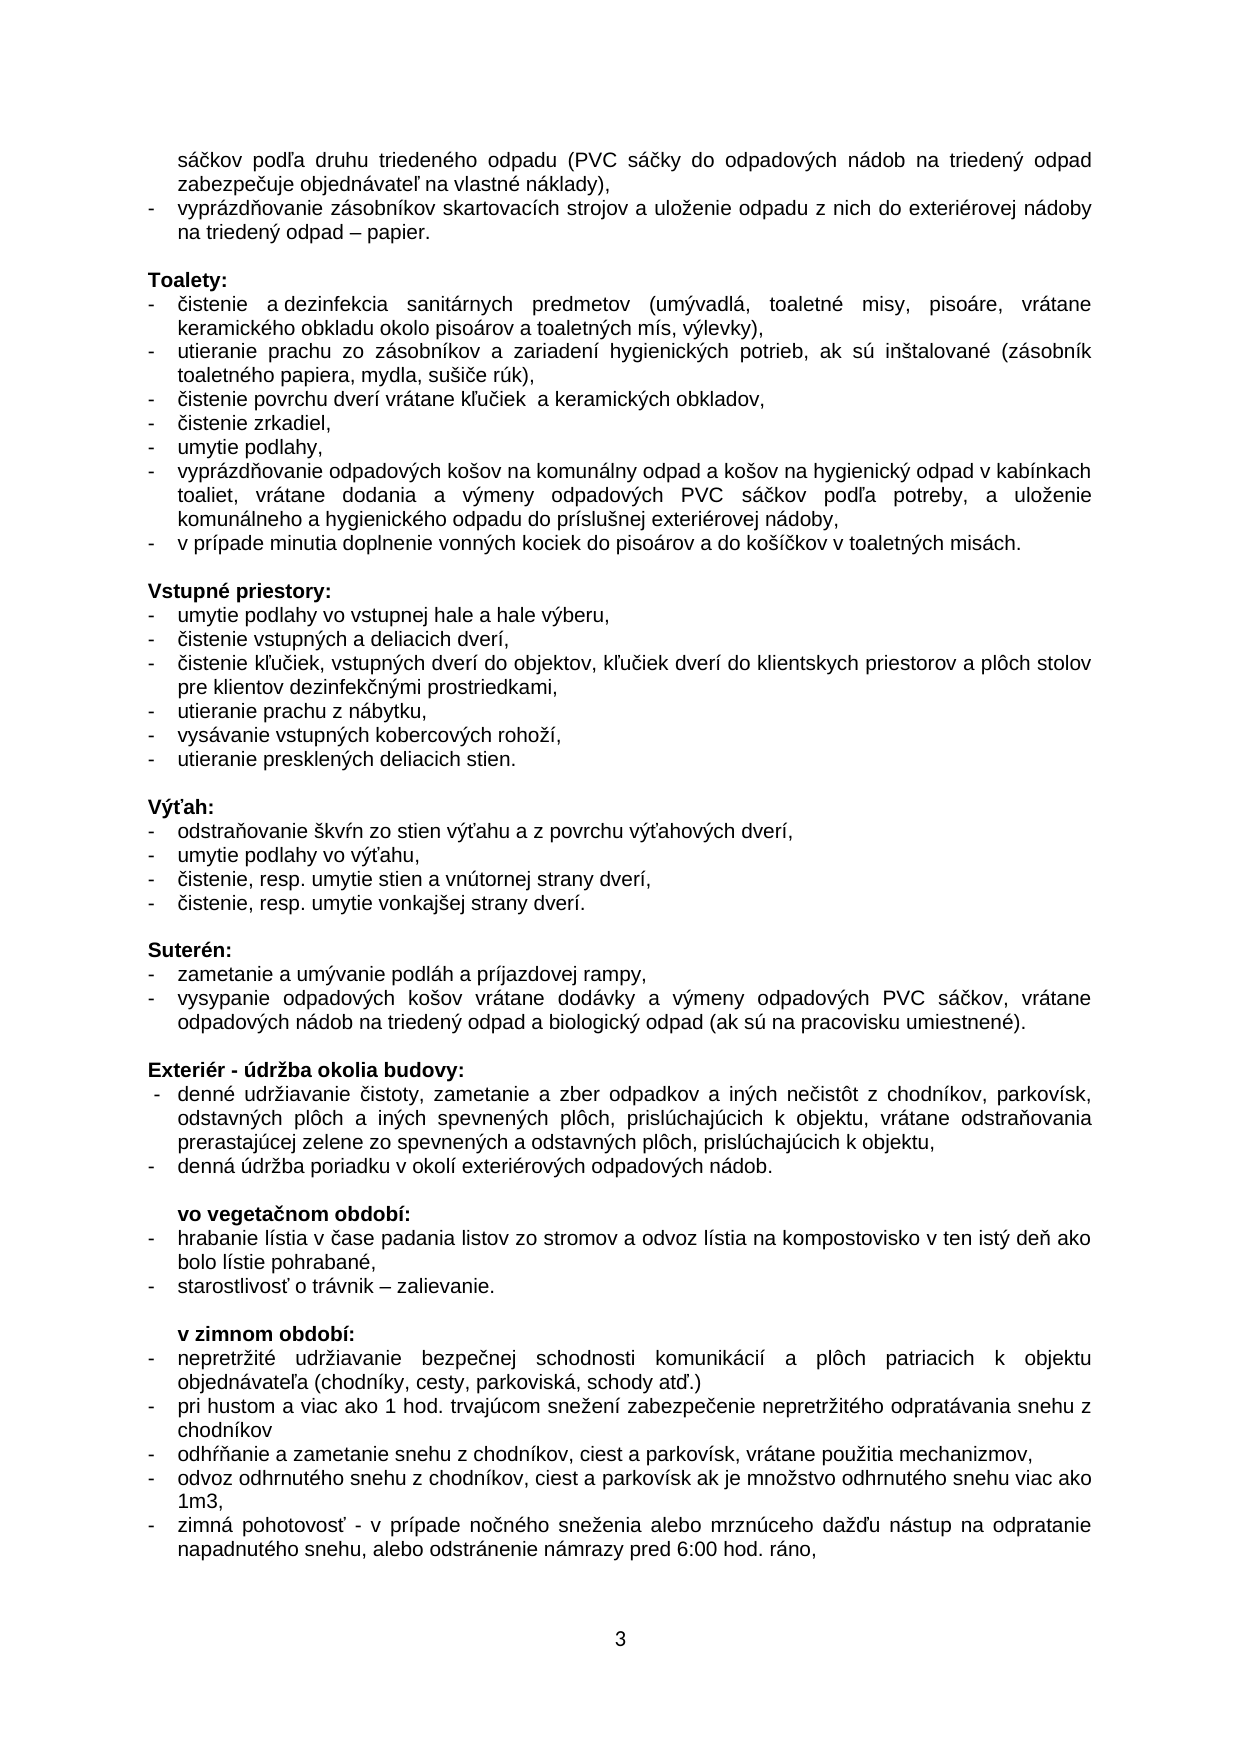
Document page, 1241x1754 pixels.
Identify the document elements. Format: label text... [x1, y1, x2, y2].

text - odstraňovanie škvŕn zo stien výťahu a z povrchu výťahových dverí, [148, 818, 1093, 842]
text - vysávanie vstupných kobercových rohoží, [148, 723, 1093, 747]
text - zametanie a umývanie podláh a príjazdovej rampy, [148, 962, 1093, 986]
text - čistenie kľučiek, vstupných dverí do objektov, kľučiek dverí do klientskych priestorov a plôch stolov pre klientov dezinfekčnými prostriedkami, [148, 651, 1093, 699]
text - odhŕňanie a zametanie snehu z chodníkov, ciest a parkovísk, vrátane použitia mechanizmov, [148, 1441, 1093, 1465]
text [148, 148, 1093, 196]
text - utieranie presklených deliacich stien. [148, 747, 1093, 771]
text - starostlivosť o trávnik – zalievanie. [148, 1274, 1093, 1298]
text v zimnom období: [177, 1322, 1093, 1346]
text - utieranie prachu z nábytku, [148, 699, 1093, 723]
text - čistenie zrkadiel, [148, 411, 1093, 435]
text - nepretržité udržiavanie bezpečnej schodnosti komunikácií a plôch patriacich k objektu objednávateľa (chodníky, cesty, parkoviská, schody atď.) [148, 1346, 1093, 1393]
text Výťah: [148, 794, 1093, 818]
text - vyprázdňovanie zásobníkov skartovacích strojov a uloženie odpadu z nich do exteriérovej nádoby na triedený odpad – papier. [148, 196, 1093, 243]
text - pri hustom a viac ako 1 hod. trvajúcom snežení zabezpečenie nepretržitého odpratávania snehu z chodníkov [148, 1393, 1093, 1441]
text - denné udržiavanie čistoty, zametanie a zber odpadkov a iných nečistôt z chodníkov, parkovísk, odstavných plôch a iných spevnených plôch, prislúchajúcich k objektu, vrátane odstraňovania prerastajúcej zelene zo spevnených a odstavných plôch, prislúchajúcich k objektu, [148, 1082, 1093, 1154]
text - čistenie a dezinfekcia sanitárnych predmetov (umývadlá, toaletné misy, pisoáre, vrátane keramického obkladu okolo pisoárov a toaletných mís, výlevky), [148, 291, 1093, 339]
text - hrabanie lístia v čase padania listov zo stromov a odvoz lístia na kompostovisko v ten istý deň ako bolo lístie pohrabané, [148, 1226, 1093, 1274]
text - vysypanie odpadových košov vrátane dodávky a výmeny odpadových PVC sáčkov, vrátane odpadových nádob na triedený odpad a biologický odpad (ak sú na pracovisku umiestnené). [148, 986, 1093, 1034]
text - umytie podlahy vo výťahu, [148, 842, 1093, 866]
text - vyprázdňovanie odpadových košov na komunálny odpad a košov na hygienický odpad v kabínkach toaliet, vrátane dodania a výmeny odpadových PVC sáčkov podľa potreby, a uloženie komunálneho a hygienického odpadu do príslušnej exteriérovej nádoby, [148, 459, 1093, 531]
text - umytie podlahy vo vstupnej hale a hale výberu, [148, 603, 1093, 627]
text Vstupné priestory: [148, 579, 1093, 603]
text - umytie podlahy, [148, 435, 1093, 459]
text - čistenie, resp. umytie stien a vnútornej strany dverí, [148, 866, 1093, 890]
text Suterén: [148, 938, 1093, 962]
text Toalety: [148, 267, 1093, 291]
text - odvoz odhrnutého snehu z chodníkov, ciest a parkovísk ak je množstvo odhrnutého snehu viac ako 1m3, [148, 1465, 1093, 1513]
text - čistenie povrchu dverí vrátane kľučiek a keramických obkladov, [148, 387, 1093, 411]
text - v prípade minutia doplnenie vonných kociek do pisoárov a do košíčkov v toaletných misách. [148, 531, 1093, 555]
text - zimná pohotovosť - v prípade nočného sneženia alebo mrznúceho dažďu nástup na odpratanie napadnutého snehu, alebo odstránenie námrazy pred 6:00 hod. ráno, [148, 1513, 1093, 1561]
text Exteriér - údržba okolia budovy: [148, 1058, 1093, 1082]
text - denná údržba poriadku v okolí exteriérových odpadových nádob. [148, 1154, 1093, 1178]
text - utieranie prachu zo zásobníkov a zariadení hygienických potrieb, ak sú inštalované (zásobník toaletného papiera, mydla, sušiče rúk), [148, 339, 1093, 387]
text - čistenie vstupných a deliacich dverí, [148, 627, 1093, 651]
text - čistenie, resp. umytie vonkajšej strany dverí. [148, 890, 1093, 914]
text vo vegetačnom období: [177, 1202, 1093, 1226]
